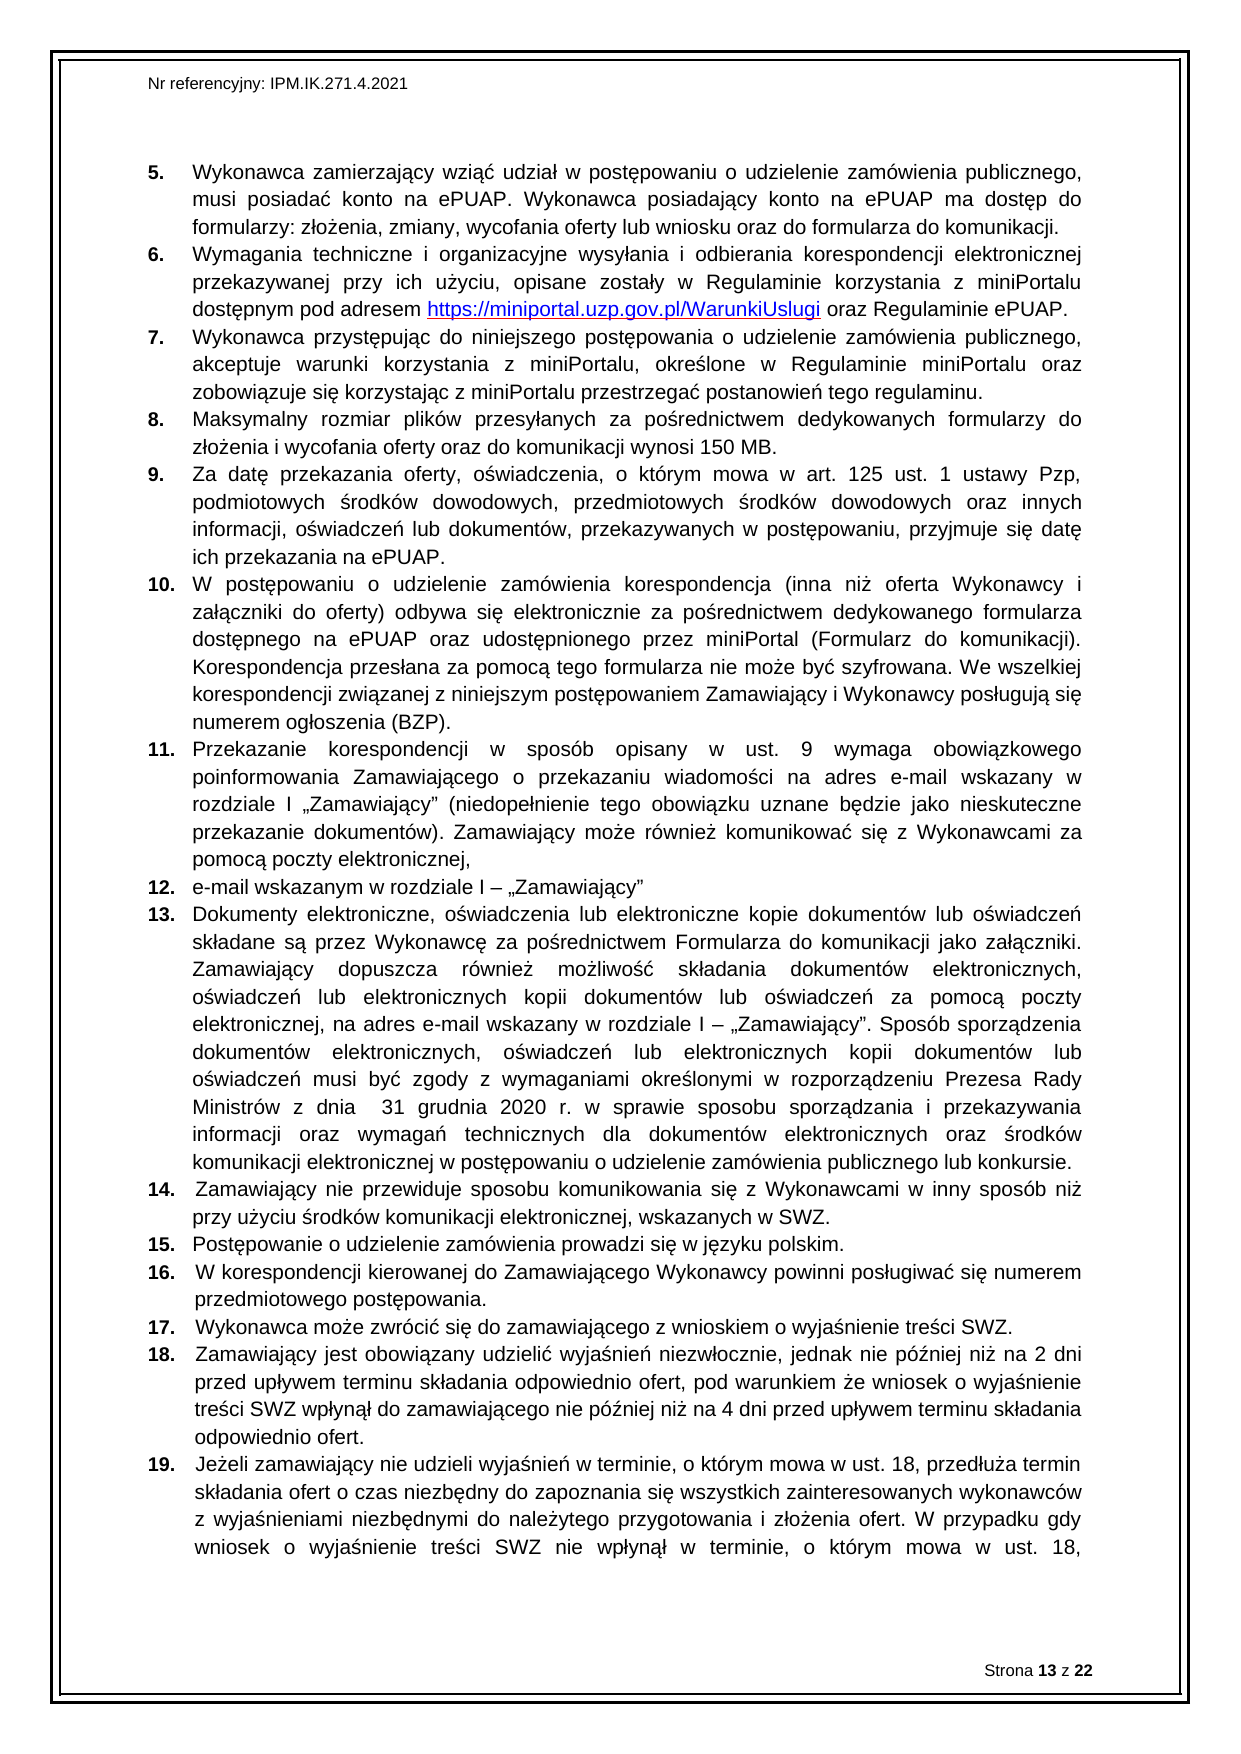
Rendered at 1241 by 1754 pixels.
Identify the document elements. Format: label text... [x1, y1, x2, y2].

list W korespondencji kierowanej do Zamawiającego Wykonawcy powinni posługiwać się numerem przedmiotowego postępowania. [148, 1259, 1083, 1311]
list Wymagania techniczne i organizacyjne wysyłania i odbierania korespondencji elektronicznej przekazywanej przy ich użyciu, opisane zostały w Regulaminie korzystania z miniPortalu dostępnym pod adresem https://miniportal.uzp.gov.pl/WarunkiUslugi oraz Regulaminie ePUAP. [148, 242, 1083, 321]
list Postępowanie o udzielenie zamówienia prowadzi się w języku polskim. [148, 1232, 1083, 1256]
list Za datę przekazania oferty, oświadczenia, o którym mowa w art. 125 ust. 1 ustawy Pzp, podmiotowych środków dowodowych, przedmiotowych środków dowodowych oraz innych informacji, oświadczeń lub dokumentów, przekazywanych w postępowaniu, przyjmuje się datę ich przekazania na ePUAP. [148, 462, 1083, 568]
list Dokumenty elektroniczne, oświadczenia lub elektroniczne kopie dokumentów lub oświadczeń składane są przez Wykonawcę za pośrednictwem Formularza do komunikacji jako załączniki. Zamawiający dopuszcza również możliwość składania dokumentów elektronicznych, oświadczeń lub elektronicznych kopii dokumentów lub oświadczeń za pomocą poczty elektronicznej, na adres e-mail wskazany w rozdziale I – „Zamawiający”. Sposób sporządzenia dokumentów elektronicznych, oświadczeń lub elektronicznych kopii dokumentów lub oświadczeń musi być zgody z wymaganiami określonymi w rozporządzeniu Prezesa Rady Ministrów z dnia 31 grudnia 2020 r. w sprawie sposobu sporządzania i przekazywania informacji oraz wymagań technicznych dla dokumentów elektronicznych oraz środków komunikacji elektronicznej w postępowaniu o udzielenie zamówienia publicznego lub konkursie. [148, 902, 1083, 1173]
list Maksymalny rozmiar plików przesyłanych za pośrednictwem dedykowanych formularzy do złożenia i wycofania oferty oraz do komunikacji wynosi 150 MB. [148, 407, 1083, 458]
list Zamawiający jest obowiązany udzielić wyjaśnień niezwłocznie, jednak nie później niż na 2 dni przed upływem terminu składania odpowiednio ofert, pod warunkiem że wniosek o wyjaśnienie treści SWZ wpłynął do zamawiającego nie później niż na 4 dni przed upływem terminu składania odpowiednio ofert. [148, 1342, 1083, 1448]
list W postępowaniu o udzielenie zamówienia korespondencja (inna niż oferta Wykonawcy i załączniki do oferty) odbywa się elektronicznie za pośrednictwem dedykowanego formularza dostępnego na ePUAP oraz udostępnionego przez miniPortal (Formularz do komunikacji). Korespondencja przesłana za pomocą tego formularza nie może być szyfrowana. We wszelkiej korespondencji związanej z niniejszym postępowaniem Zamawiający i Wykonawcy posługują się numerem ogłoszenia (BZP). [148, 572, 1083, 733]
list Zamawiający nie przewiduje sposobu komunikowania się z Wykonawcami w inny sposób niż przy użyciu środków komunikacji elektronicznej, wskazanych w SWZ. [148, 1177, 1083, 1228]
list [148, 1452, 1083, 1558]
list Wykonawca może zwrócić się do zamawiającego z wnioskiem o wyjaśnienie treści SWZ. [148, 1314, 1083, 1338]
list Przekazanie korespondencji w sposób opisany w ust. 9 wymaga obowiązkowego poinformowania Zamawiającego o przekazaniu wiadomości na adres e-mail wskazany w rozdziale I „Zamawiający” (niedopełnienie tego obowiązku uznane będzie jako nieskuteczne przekazanie dokumentów). Zamawiający może również komunikować się z Wykonawcami za pomocą poczty elektronicznej, [148, 737, 1083, 871]
list e-mail wskazanym w rozdziale I – „Zamawiający” [148, 874, 1083, 898]
list Wykonawca przystępując do niniejszego postępowania o udzielenie zamówienia publicznego, akceptuje warunki korzystania z miniPortalu, określone w Regulaminie miniPortalu oraz zobowiązuje się korzystając z miniPortalu przestrzegać postanowień tego regulaminu. [148, 324, 1083, 403]
list Wykonawca zamierzający wziąć udział w postępowaniu o udzielenie zamówienia publicznego, musi posiadać konto na ePUAP. Wykonawca posiadający konto na ePUAP ma dostęp do formularzy: złożenia, zmiany, wycofania oferty lub wniosku oraz do formularza do komunikacji. [148, 159, 1083, 238]
